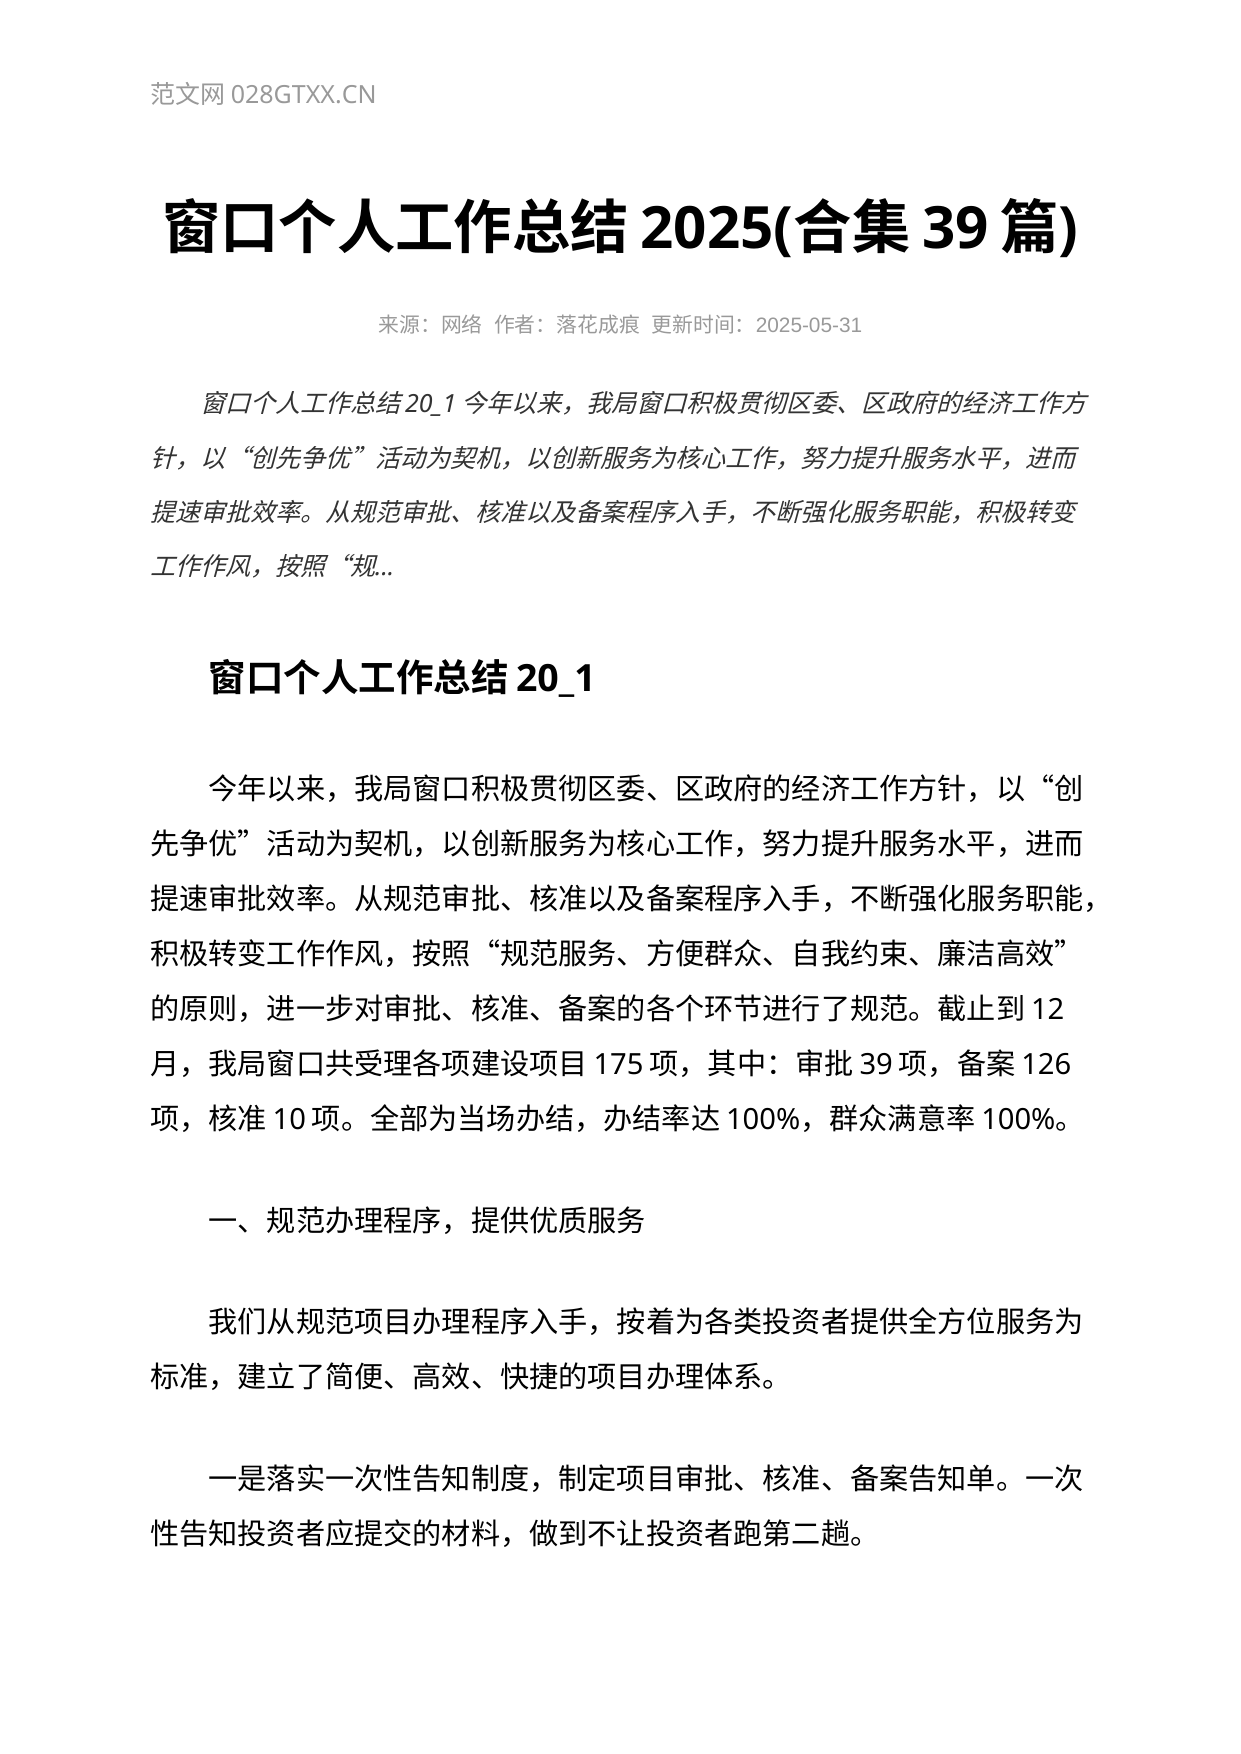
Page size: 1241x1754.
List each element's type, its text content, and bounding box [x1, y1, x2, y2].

text 来源：网络 作者：落花成痕 更新时间：2025-05-31 [150, 313, 1090, 337]
text 我们从规范项目办理程序入手，按着为各类投资者提供全方位服务为标准，建立了简便、高效、快捷的项目办理体系。 [150, 1299, 1090, 1396]
text 窗口个人工作总结20_1今年以来，我局窗口积极贯彻区委、区政府的经济工作方针，以“创先争优”活动为契机，以创新服务为核心工作，努力提升服务水平，进而提速审批效率。从规范审批、核准以及备案程序入手，不断强化服务职能，积极转变工作作风，按照“规... [150, 384, 1090, 583]
text 窗口个人工作总结20_1 [150, 648, 1090, 703]
text 今年以来，我局窗口积极贯彻区委、区政府的经济工作方针，以“创先争优”活动为契机，以创新服务为核心工作，努力提升服务水平，进而提速审批效率。从规范审批、核准以及备案程序入手，不断强化服务职能，积极转变工作作风，按照“规范服务、方便群众、自我约束、廉洁高效”的原则，进一步对审批、核准、备案的各个环节进行了规范。截止到12月，我局窗口共受理各项建设项目175项，其中：审批39项，备案126项，核准10项。全部为当场办结，办结率达100%，群众满意率100%。 [150, 766, 1090, 1138]
text 一是落实一次性告知制度，制定项目审批、核准、备案告知单。一次性告知投资者应提交的材料，做到不让投资者跑第二趟。 [150, 1456, 1090, 1553]
text 一、规范办理程序，提供优质服务 [150, 1197, 1090, 1239]
subtitle 窗口个人工作总结2025(合集39篇) [150, 181, 1090, 266]
